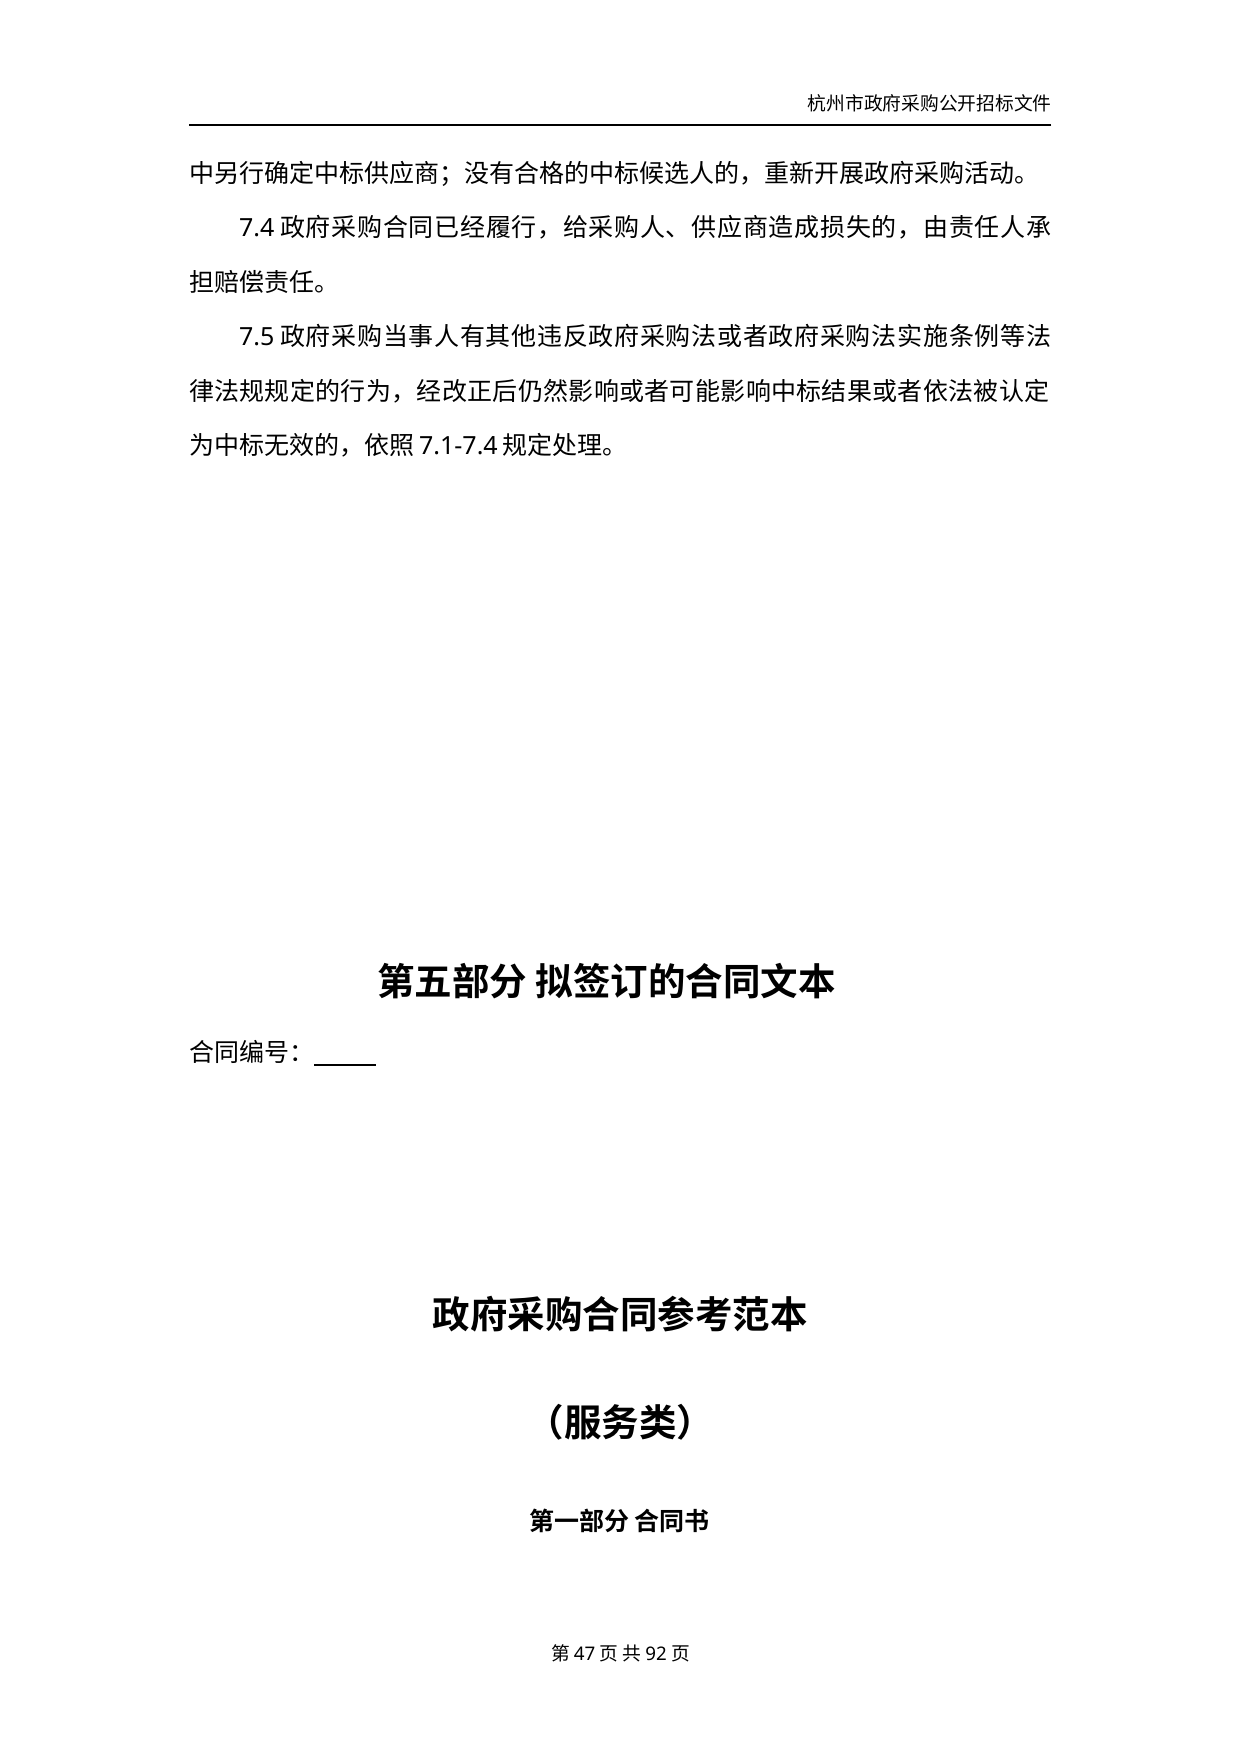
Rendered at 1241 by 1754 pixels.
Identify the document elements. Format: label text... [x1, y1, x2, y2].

text 第五部分 拟签订的合同文本 [264, 951, 1051, 1006]
text （服务类） [189, 1393, 1051, 1447]
text 第一部分 合同书 [233, 1502, 1051, 1538]
text 政府采购合同参考范本 [189, 1285, 1051, 1339]
text 合同编号： [189, 1033, 1051, 1069]
text 7.5政府采购当事人有其他违反政府采购法或者政府采购法实施条例等法律法规规定的行为，经改正后仍然影响或者可能影响中标结果或者依法被认定为中标无效的，依照7.1-7.4规定处理。 [189, 317, 1051, 462]
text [189, 153, 1051, 190]
text 7.4政府采购合同已经履行，给采购人、供应商造成损失的，由责任人承担赔偿责任。 [189, 208, 1051, 298]
